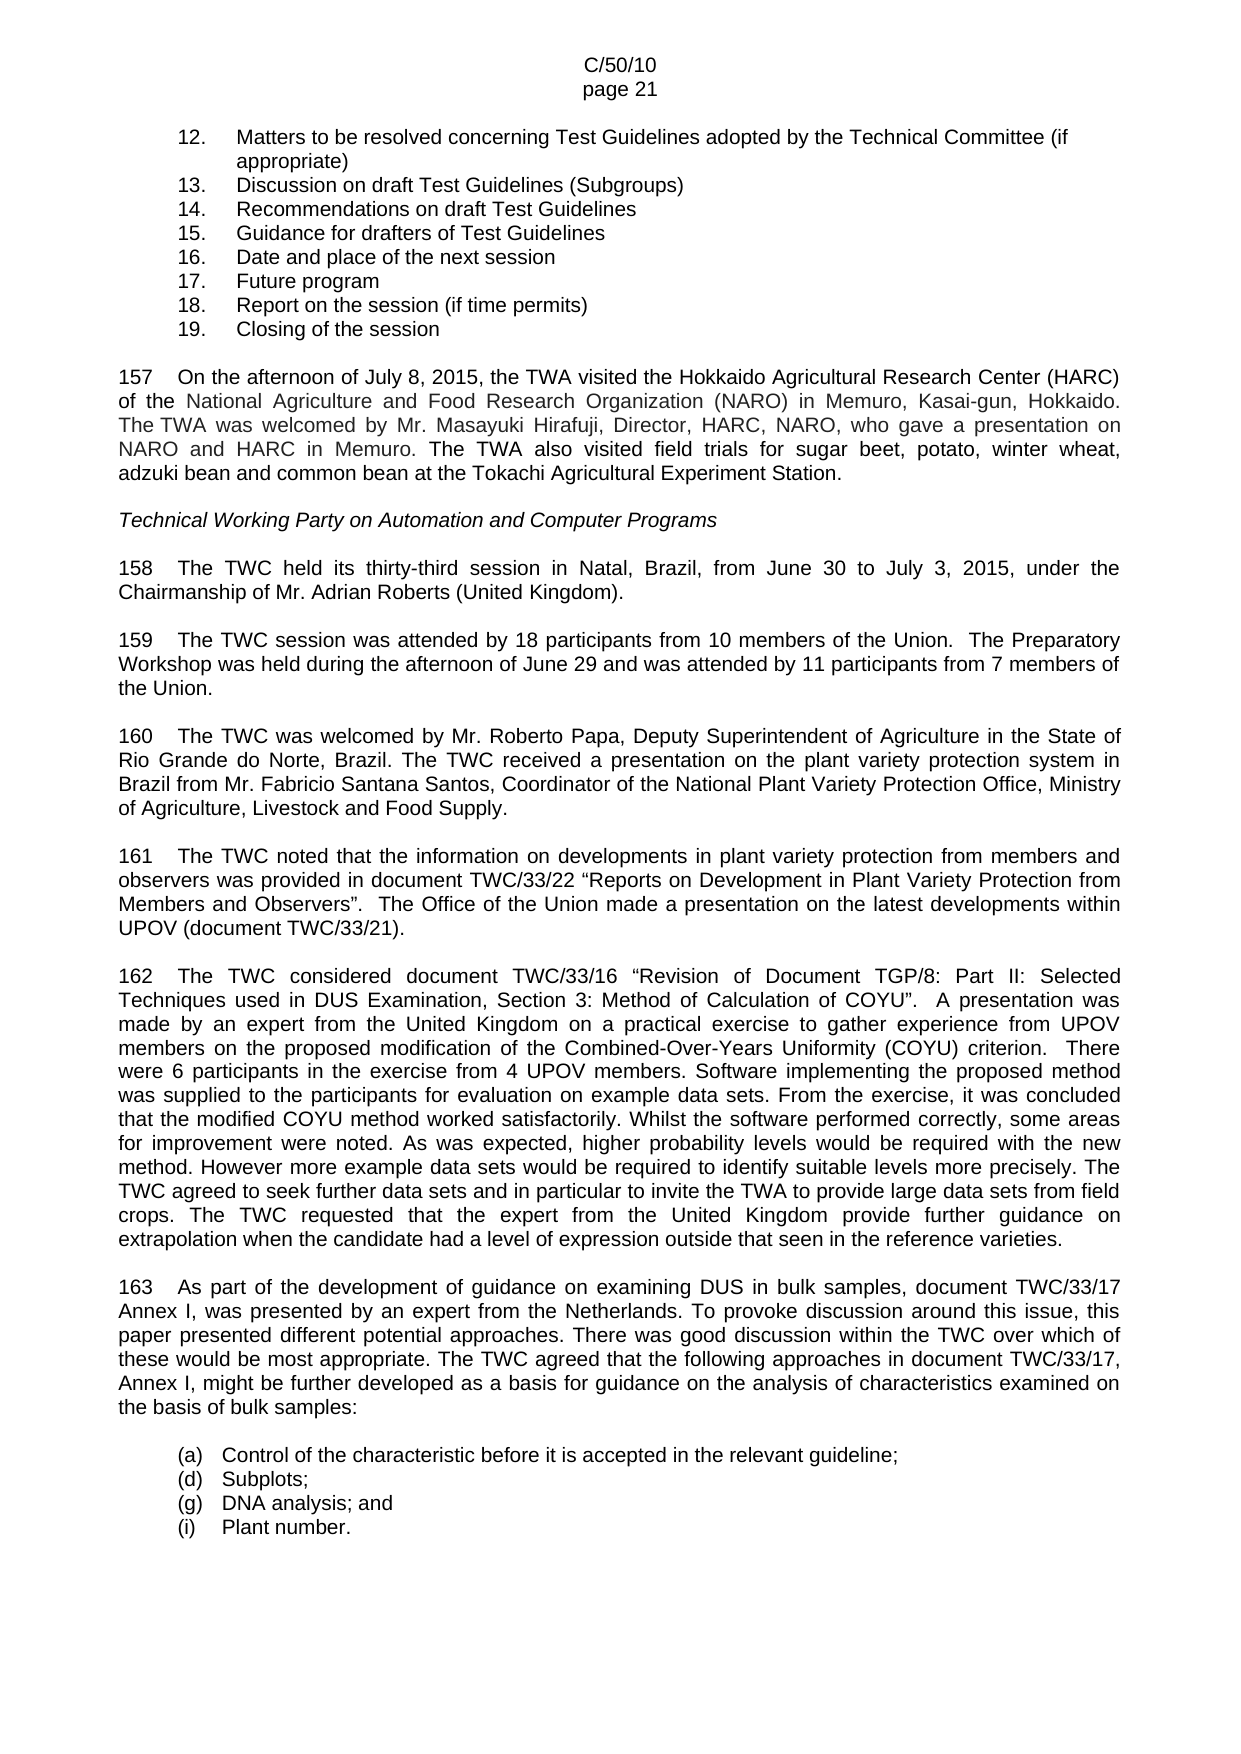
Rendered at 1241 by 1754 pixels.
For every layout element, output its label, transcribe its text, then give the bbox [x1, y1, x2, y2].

text (g) DNA analysis; and [177, 1491, 1122, 1514]
text On the afternoon of July 8, 2015, the TWA visited the Hokkaido Agricultural Research Center (HARC) of the National Agriculture and Food Research Organization (NARO) in Memuro, Kasai-gun, Hokkaido. The TWA was welcomed by Mr. Masayuki Hirafuji, Director, HARC, NARO, who gave a presentation on NARO and HARC in Memuro. The TWA also visited field trials for sugar beet, potato, winter wheat, adzuki bean and common bean at the Tokachi Agricultural Experiment Station. [118, 364, 1122, 484]
text (i) Plant number. [177, 1514, 1122, 1538]
text The TWC held its thirty-third session in Natal, Brazil, from June 30 to July 3, 2015, under the Chairmanship of Mr. Adrian Roberts (United Kingdom). [118, 556, 1122, 604]
list Recommendations on draft Test Guidelines [177, 197, 1122, 221]
text (a) Control of the characteristic before it is accepted in the relevant guideline; [177, 1443, 1122, 1467]
subtitle Technical Working Party on Automation and Computer Programs [118, 508, 1122, 532]
list Future program [177, 269, 1122, 293]
list Date and place of the next session [177, 245, 1122, 269]
text (d) Subplots; [177, 1467, 1122, 1491]
list Closing of the session [177, 317, 1122, 341]
list Discussion on draft Test Guidelines (Subgroups) [177, 173, 1122, 197]
text The TWC considered document TWC/33/16 “Revision of Document TGP/8: Part II: Selected Techniques used in DUS Examination, Section 3: Method of Calculation of COYU”. A presentation was made by an expert from the United Kingdom on a practical exercise to gather experience from UPOV members on the proposed modification of the Combined-Over-Years Uniformity (COYU) criterion. There were 6 participants in the exercise from 4 UPOV members. Software implementing the proposed method was supplied to the participants for evaluation on example data sets. From the exercise, it was concluded that the modified COYU method worked satisfactorily. Whilst the software performed correctly, some areas for improvement were noted. As was expected, higher probability levels would be required with the new method. However more example data sets would be required to identify suitable levels more precisely. The TWC agreed to seek further data sets and in particular to invite the TWA to provide large data sets from field crops. The TWC requested that the expert from the United Kingdom provide further guidance on extrapolation when the candidate had a level of expression outside that seen in the reference varieties. [118, 963, 1122, 1251]
text The TWC session was attended by 18 participants from 10 members of the Union. The Preparatory Workshop was held during the afternoon of June 29 and was attended by 11 participants from 7 members of the Union. [118, 628, 1122, 700]
text As part of the development of guidance on examining DUS in bulk samples, document TWC/33/17 Annex I, was presented by an expert from the Netherlands. To provoke discussion around this issue, this paper presented different potential approaches. There was good discussion within the TWC over which of these would be most appropriate. The TWC agreed that the following approaches in document TWC/33/17, Annex I, might be further developed as a basis for guidance on the analysis of characteristics examined on the basis of bulk samples: [118, 1275, 1122, 1419]
text The TWC noted that the information on developments in plant variety protection from members and observers was provided in document TWC/33/22 “Reports on Development in Plant Variety Protection from Members and Observers”. The Office of the Union made a presentation on the latest developments within UPOV (document TWC/33/21). [118, 844, 1122, 939]
list Matters to be resolved concerning Test Guidelines adopted by the Technical Committee (if appropriate) [177, 125, 1122, 173]
list Report on the session (if time permits) [177, 293, 1122, 317]
text The TWC was welcomed by Mr. Roberto Papa, Deputy Superintendent of Agriculture in the State of Rio Grande do Norte, Brazil. The TWC received a presentation on the plant variety protection system in Brazil from Mr. Fabricio Santana Santos, Coordinator of the National Plant Variety Protection Office, Ministry of Agriculture, Livestock and Food Supply. [118, 724, 1122, 820]
list Guidance for drafters of Test Guidelines [177, 221, 1122, 245]
